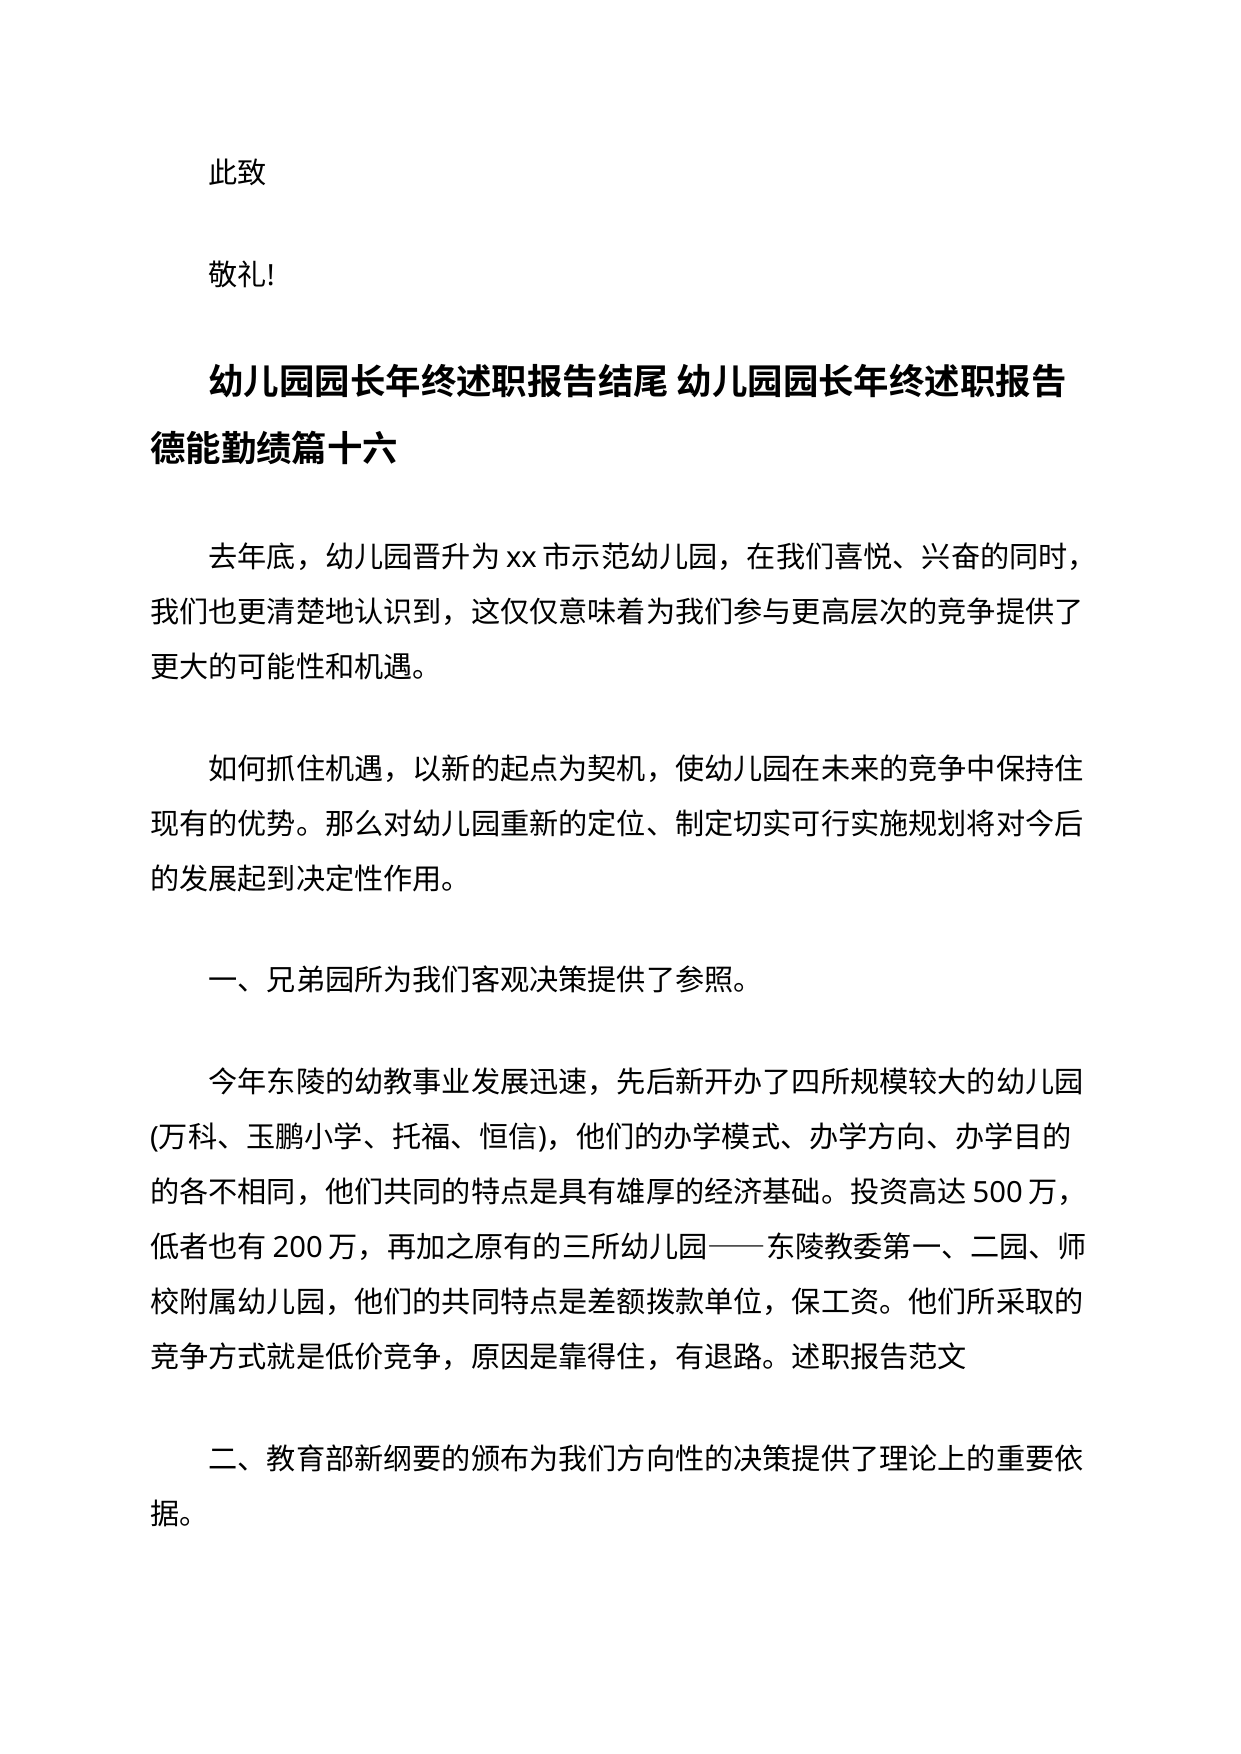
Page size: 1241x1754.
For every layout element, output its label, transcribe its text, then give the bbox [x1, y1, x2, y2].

text 敬礼! [150, 252, 1090, 294]
text 如何抓住机遇，以新的起点为契机，使幼儿园在未来的竞争中保持住现有的优势。那么对幼儿园重新的定位、制定切实可行实施规划将对今后的发展起到决定性作用。 [150, 745, 1090, 897]
text 二、教育部新纲要的颁布为我们方向性的决策提供了理论上的重要依据。 [150, 1435, 1090, 1532]
text 一、兄弟园所为我们客观决策提供了参照。 [150, 957, 1090, 999]
text 今年东陵的幼教事业发展迅速，先后新开办了四所规模较大的幼儿园(万科、玉鹏小学、托福、恒信)，他们的办学模式、办学方向、办学目的的各不相同，他们共同的特点是具有雄厚的经济基础。投资高达500万，低者也有200万，再加之原有的三所幼儿园——东陵教委第一、二园、师校附属幼儿园，他们的共同特点是差额拨款单位，保工资。他们所采取的竞争方式就是低价竞争，原因是靠得住，有退路。述职报告范文 [150, 1059, 1090, 1376]
text 去年底，幼儿园晋升为xx市示范幼儿园，在我们喜悦、兴奋的同时，我们也更清楚地认识到，这仅仅意味着为我们参与更高层次的竞争提供了更大的可能性和机遇。 [150, 534, 1090, 686]
text 此致 [150, 150, 1090, 192]
text 幼儿园园长年终述职报告结尾 幼儿园园长年终述职报告德能勤绩篇十六 [150, 354, 1090, 472]
